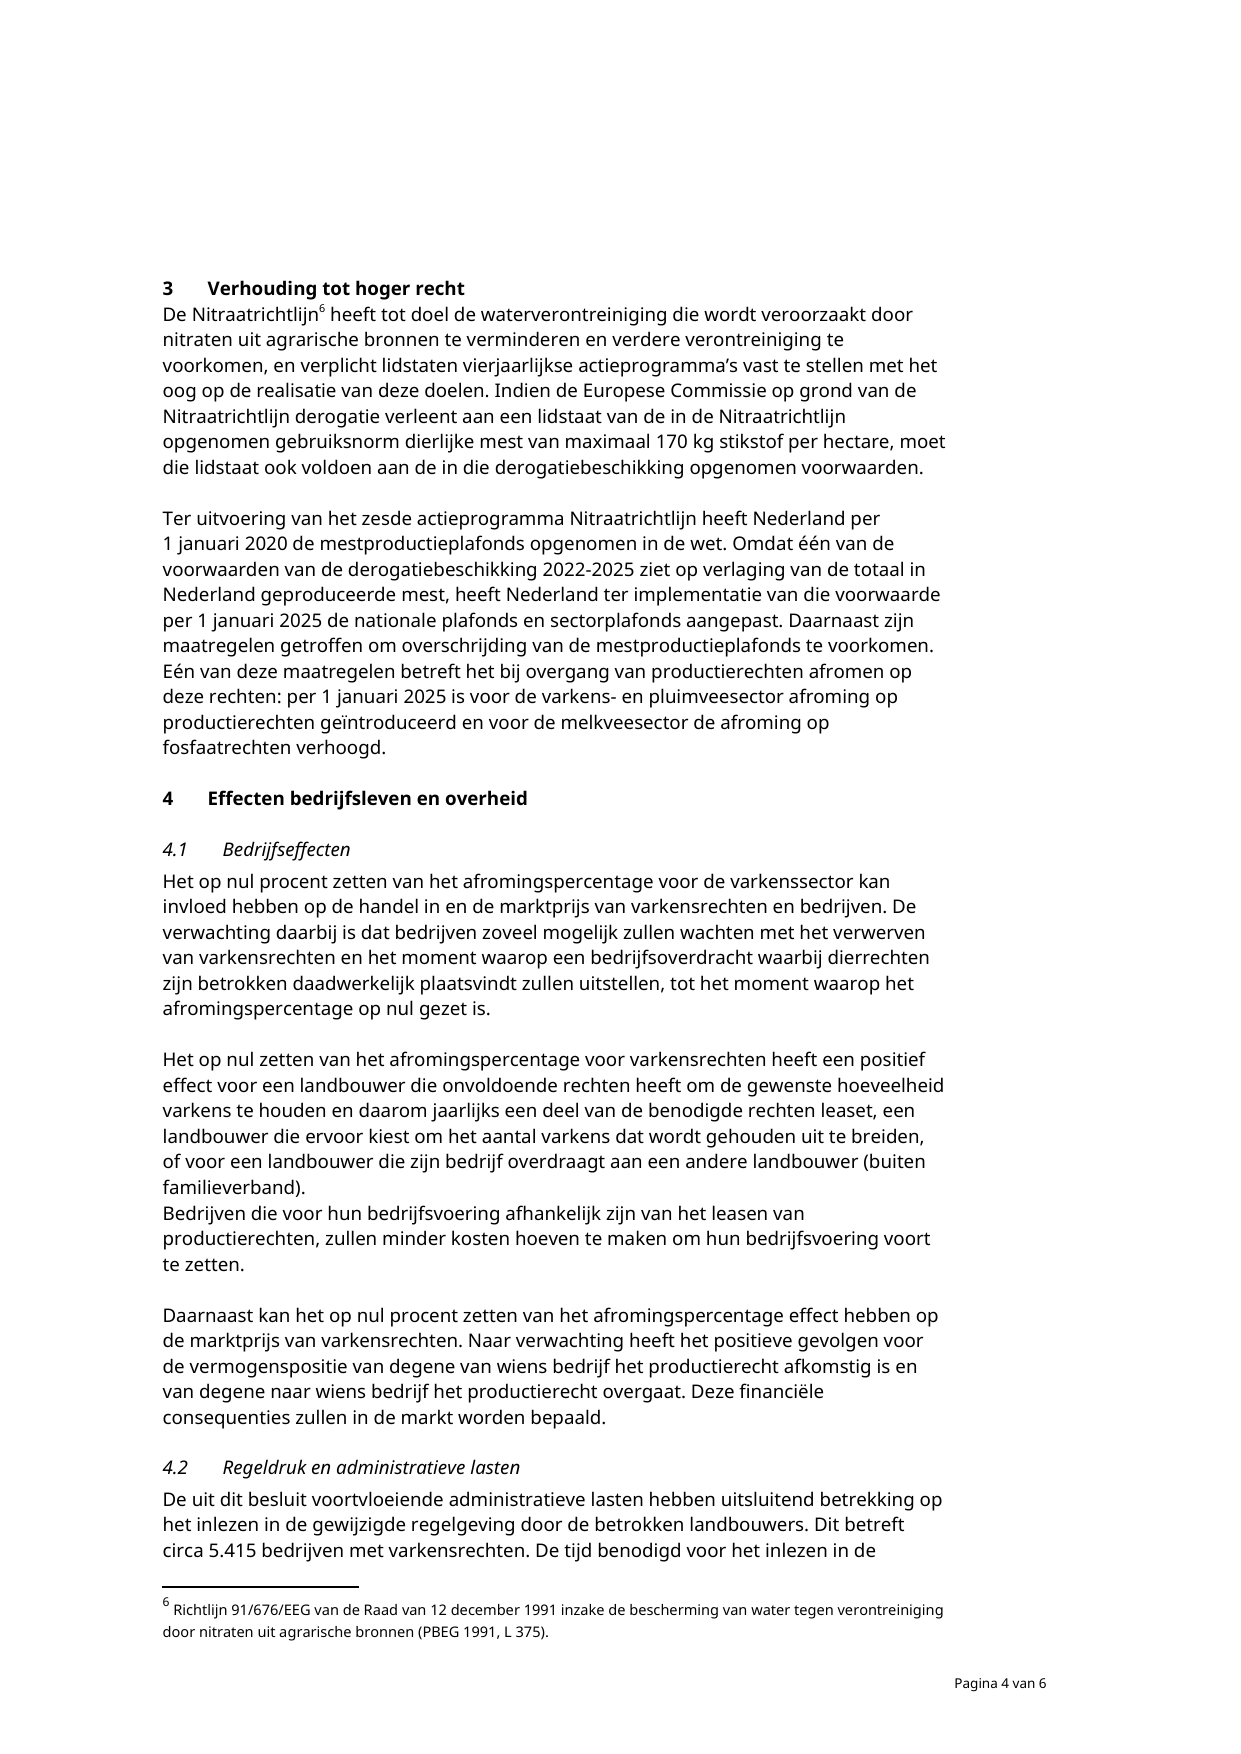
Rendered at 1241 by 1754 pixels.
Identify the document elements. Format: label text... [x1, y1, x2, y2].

subtitle Bedrijfseffecten [162, 836, 947, 862]
text De Nitraatrichtlijn heeft tot doel de waterverontreiniging die wordt veroorzaakt door nitraten uit agrarische bronnen te verminderen en verdere verontreiniging te voorkomen, en verplicht lidstaten vierjaarlijkse actieprogramma’s vast te stellen met het oog op de realisatie van deze doelen. Indien de Europese Commissie op grond van de Nitraatrichtlijn derogatie verleent aan een lidstaat van de in de Nitraatrichtlijn opgenomen gebruiksnorm dierlijke mest van maximaal 170 kg stikstof per hectare, moet die lidstaat ook voldoen aan de in die derogatiebeschikking opgenomen voorwaarden. [162, 301, 947, 479]
subtitle Regeldruk en administratieve lasten [162, 1454, 947, 1480]
text Het op nul procent zetten van het afromingspercentage voor de varkenssector kan invloed hebben op de handel in en de marktprijs van varkensrechten en bedrijven. De verwachting daarbij is dat bedrijven zoveel mogelijk zullen wachten met het verwerven van varkensrechten en het moment waarop een bedrijfsoverdracht waarbij dierrechten zijn betrokken daadwerkelijk plaatsvindt zullen uitstellen, tot het moment waarop het afromingspercentage op nul gezet is. [162, 868, 947, 1021]
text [162, 1486, 947, 1563]
text Bedrijven die voor hun bedrijfsvoering afhankelijk zijn van het leasen van productierechten, zullen minder kosten hoeven te maken om hun bedrijfsvoering voort te zetten. [162, 1200, 947, 1276]
text Daarnaast kan het op nul procent zetten van het afromingspercentage effect hebben op de marktprijs van varkensrechten. Naar verwachting heeft het positieve gevolgen voor de vermogenspositie van degene van wiens bedrijf het productierecht afkomstig is en van degene naar wiens bedrijf het productierecht overgaat. Deze financiële consequenties zullen in de markt worden bepaald. [162, 1302, 947, 1429]
text Het op nul zetten van het afromingspercentage voor varkensrechten heeft een positief effect voor een landbouwer die onvoldoende rechten heeft om de gewenste hoeveelheid varkens te houden en daarom jaarlijks een deel van de benodigde rechten leaset, een landbouwer die ervoor kiest om het aantal varkens dat wordt gehouden uit te breiden, of voor een landbouwer die zijn bedrijf overdraagt aan een andere landbouwer (buiten familieverband). [162, 1047, 947, 1200]
subtitle Verhouding tot hoger recht [162, 275, 947, 301]
text Ter uitvoering van het zesde actieprogramma Nitraatrichtlijn heeft Nederland per 1 januari 2020 de mestproductieplafonds opgenomen in de wet. Omdat één van de voorwaarden van de derogatiebeschikking 2022-2025 ziet op verlaging van de totaal in Nederland geproduceerde mest, heeft Nederland ter implementatie van die voorwaarde per 1 januari 2025 de nationale plafonds en sectorplafonds aangepast. Daarnaast zijn maatregelen getroffen om overschrijding van de mestproductieplafonds te voorkomen. Eén van deze maatregelen betreft het bij overgang van productierechten afromen op deze rechten: per 1 januari 2025 is voor de varkens- en pluimveesector afroming op productierechten geïntroduceerd en voor de melkveesector de afroming op fosfaatrechten verhoogd. [162, 505, 947, 760]
subtitle Effecten bedrijfsleven en overheid [162, 786, 947, 811]
